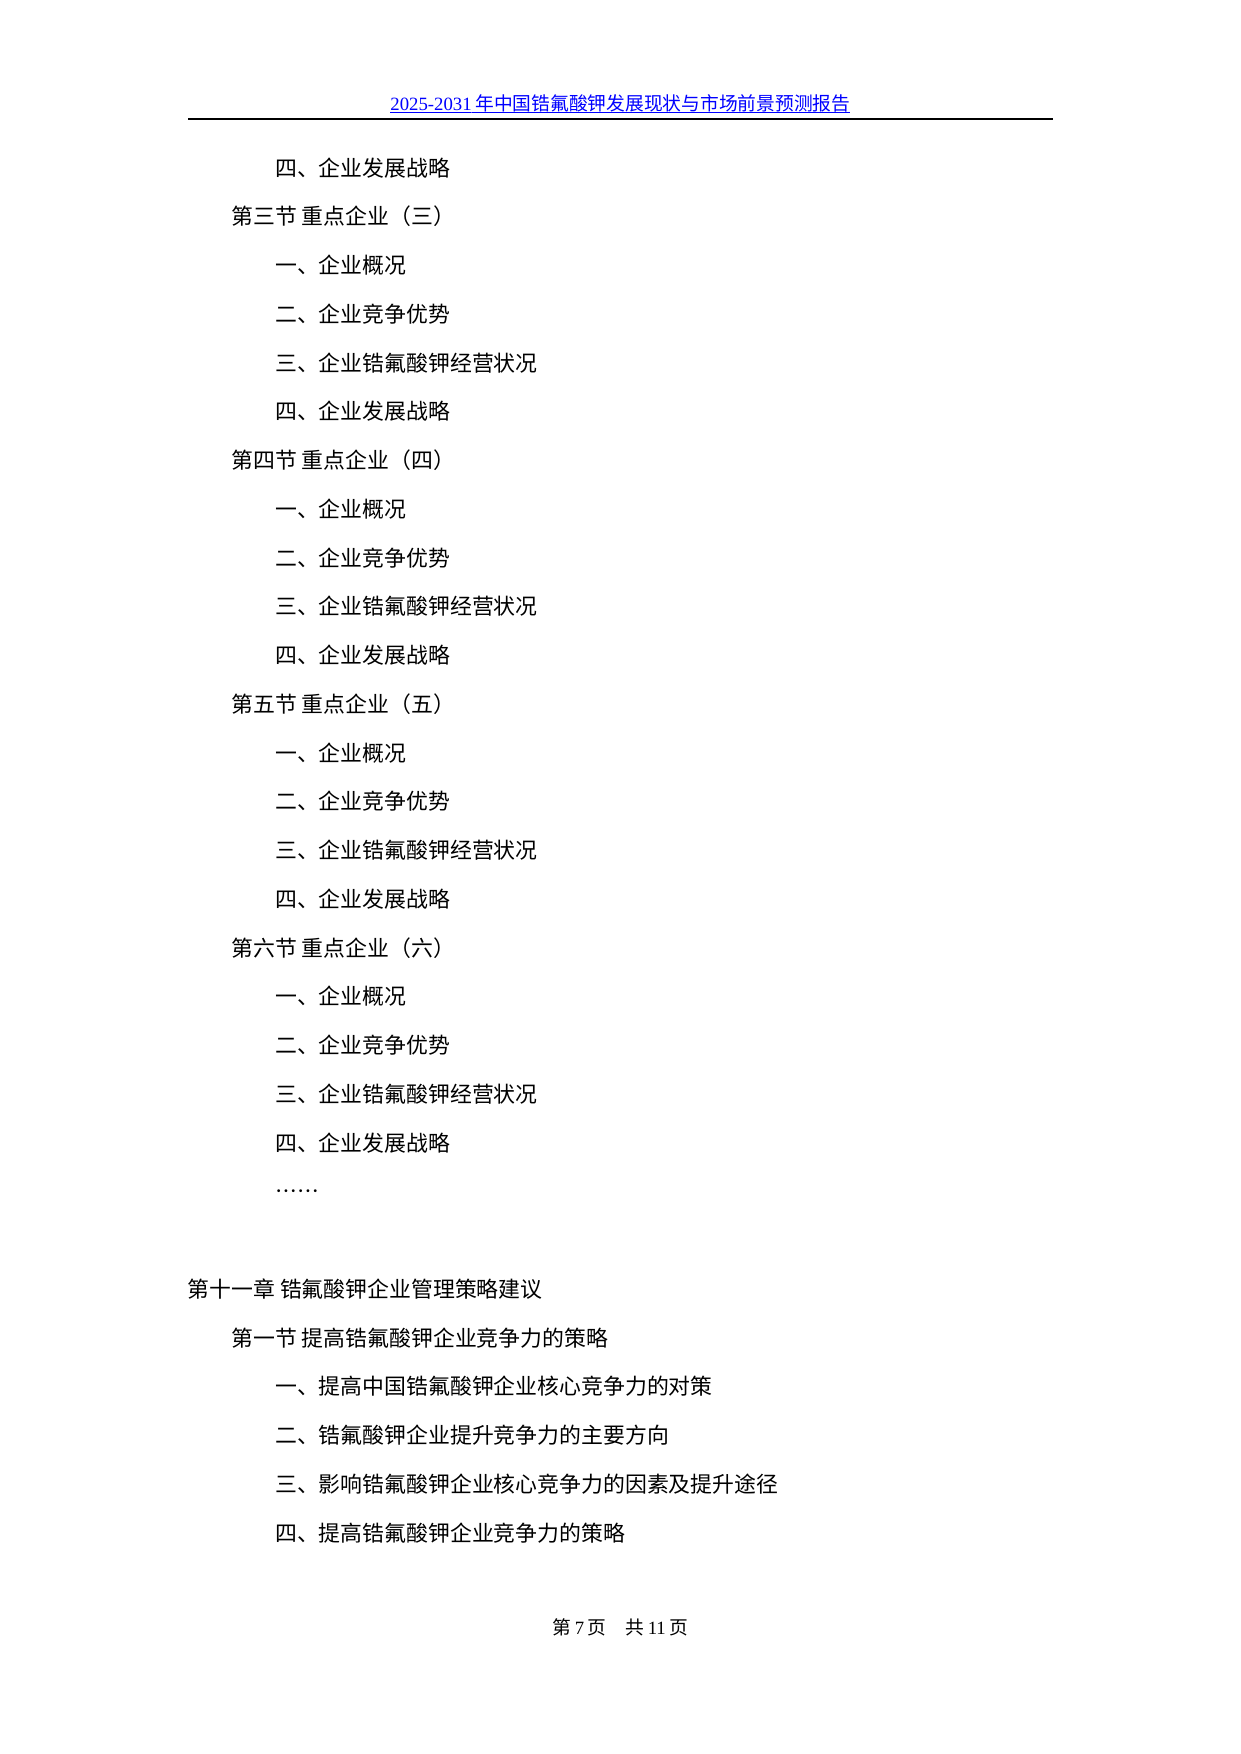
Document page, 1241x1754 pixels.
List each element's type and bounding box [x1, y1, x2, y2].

text [187, 150, 1053, 1548]
